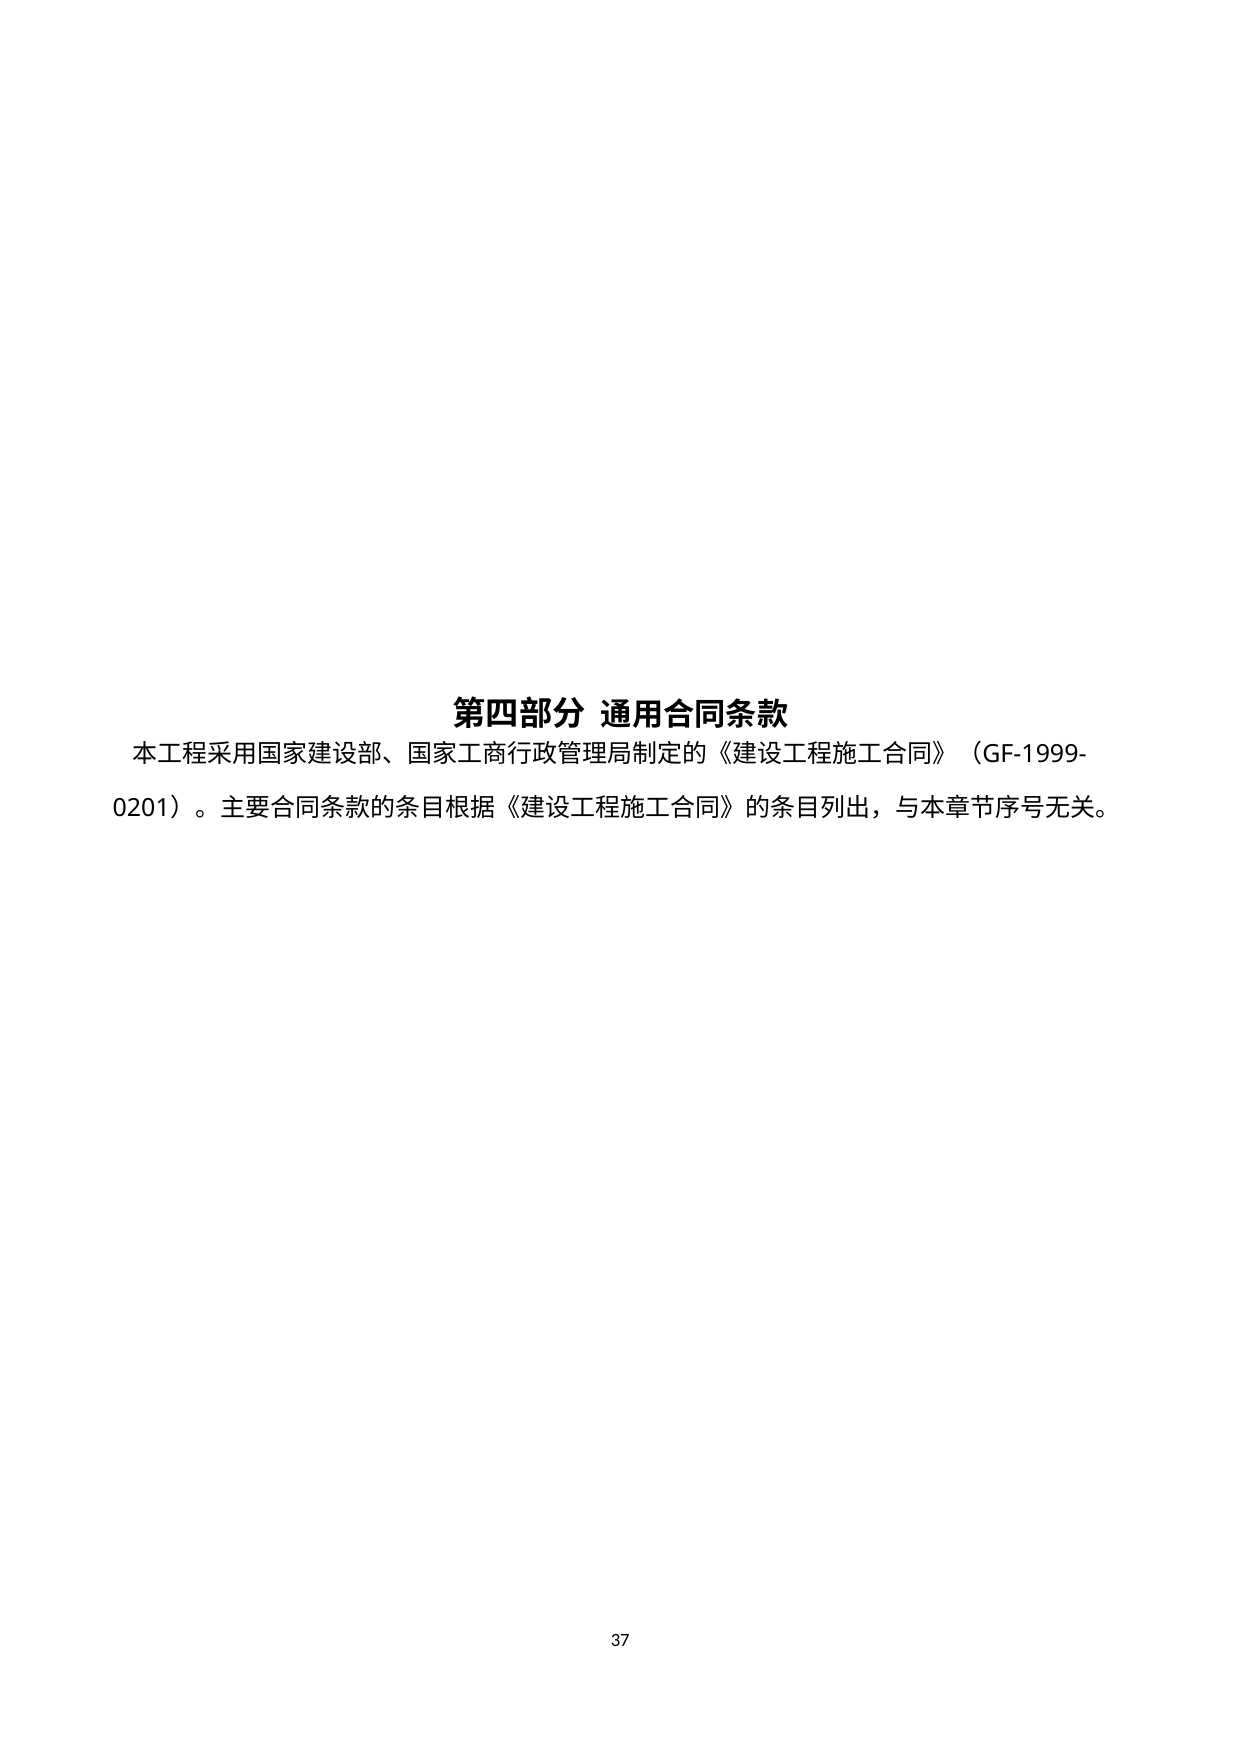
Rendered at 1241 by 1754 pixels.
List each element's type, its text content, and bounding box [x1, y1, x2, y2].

text 第四部分 通用合同条款 [112, 692, 1128, 733]
text 本工程采用国家建设部、国家工商行政管理局制定的《建设工程施工合同》（GF-1999-0201）。主要合同条款的条目根据《建设工程施工合同》的条目列出，与本章节序号无关。 [112, 733, 1128, 824]
